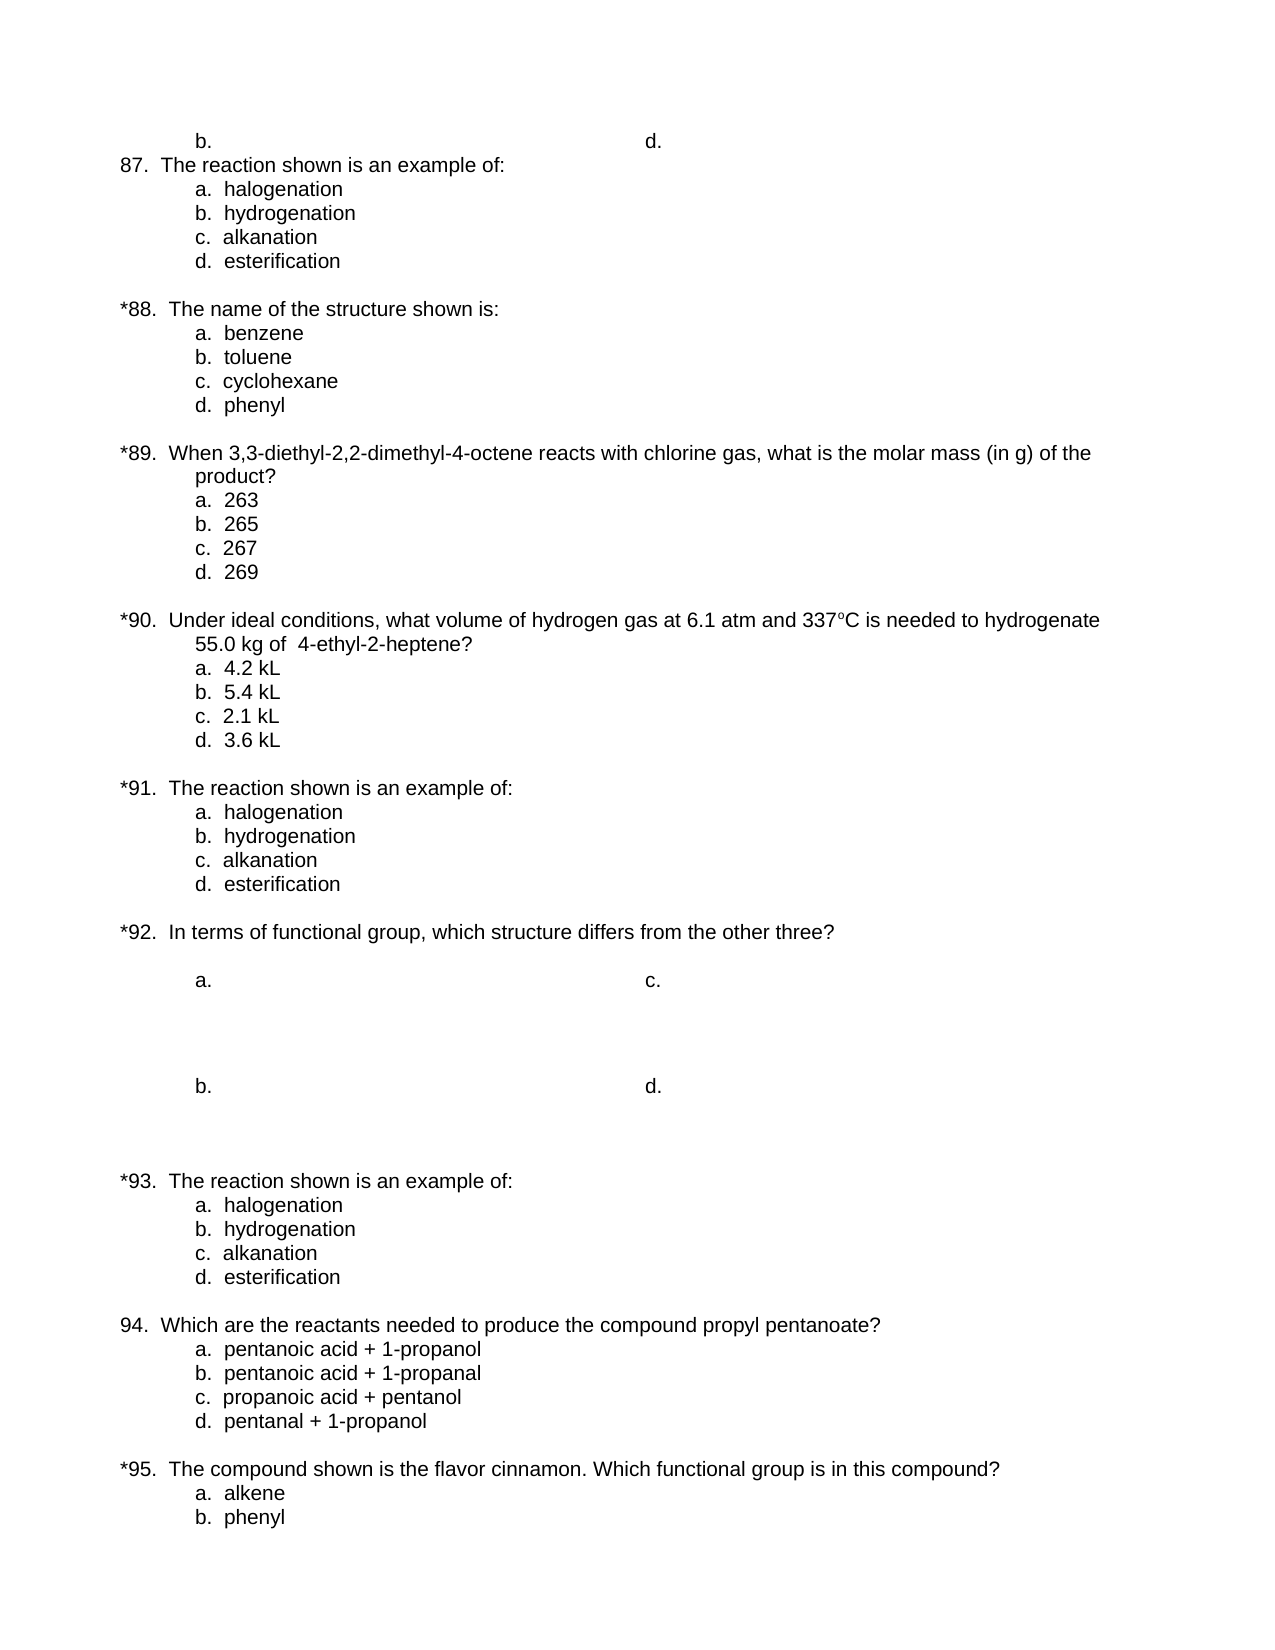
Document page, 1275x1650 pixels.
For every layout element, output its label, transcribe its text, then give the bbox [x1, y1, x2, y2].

text d. phenyl [120, 392, 1155, 416]
text *89. When 3,3-diethyl-2,2-dimethyl-4-octene reacts with chlorine gas, what is the molar mass (in g) of the product? [120, 440, 1155, 488]
text b. phenyl [120, 1505, 1155, 1529]
text d. esterification [120, 1265, 1155, 1289]
text *93. The reaction shown is an example of: [120, 1169, 1155, 1193]
text a. alkene [120, 1481, 1155, 1505]
text *91. The reaction shown is an example of: [120, 776, 1155, 800]
text *90. Under ideal conditions, what volume of hydrogen gas at 6.1 atm and 337oC is needed to hydrogenate 55.0 kg of 4-ethyl-2-heptene? [120, 608, 1155, 656]
text a. benzene [120, 321, 1155, 344]
text c. propanoic acid + pentanol [120, 1385, 1155, 1409]
text *95. The compound shown is the flavor cinnamon. Which functional group is in this compound? [120, 1457, 1155, 1481]
text d. pentanal + 1-propanol [120, 1409, 1155, 1433]
text a. c. [120, 967, 1155, 991]
text b. toluene [120, 344, 1155, 368]
text b. pentanoic acid + 1-propanal [120, 1361, 1155, 1385]
text c. cyclohexane [120, 368, 1155, 392]
text c. 2.1 kL [120, 704, 1155, 728]
text 87. The reaction shown is an example of: [120, 153, 1155, 177]
text b. 5.4 kL [120, 680, 1155, 704]
text a. 263 [120, 488, 1155, 512]
text b. d. [195, 129, 1155, 153]
text a. pentanoic acid + 1-propanol [120, 1337, 1155, 1361]
text b. hydrogenation [120, 1217, 1155, 1241]
text b. 265 [120, 512, 1155, 536]
text a. 4.2 kL [120, 656, 1155, 680]
text c. alkanation [120, 1241, 1155, 1265]
text b. hydrogenation [120, 824, 1155, 848]
text c. alkanation [120, 848, 1155, 872]
text a. halogenation [120, 177, 1155, 201]
text d. esterification [120, 249, 1155, 273]
text d. esterification [120, 872, 1155, 896]
text 94. Which are the reactants needed to produce the compound propyl pentanoate? [120, 1313, 1155, 1337]
text b. hydrogenation [120, 201, 1155, 225]
text *88. The name of the structure shown is: [120, 297, 1155, 321]
text c. 267 [120, 536, 1155, 560]
text a. halogenation [120, 1193, 1155, 1217]
text d. 269 [120, 560, 1155, 584]
text b. d. [195, 1073, 1155, 1097]
text *92. In terms of functional group, which structure differs from the other three? [120, 919, 1155, 943]
text a. halogenation [120, 800, 1155, 824]
text d. 3.6 kL [120, 728, 1155, 752]
text c. alkanation [120, 225, 1155, 249]
